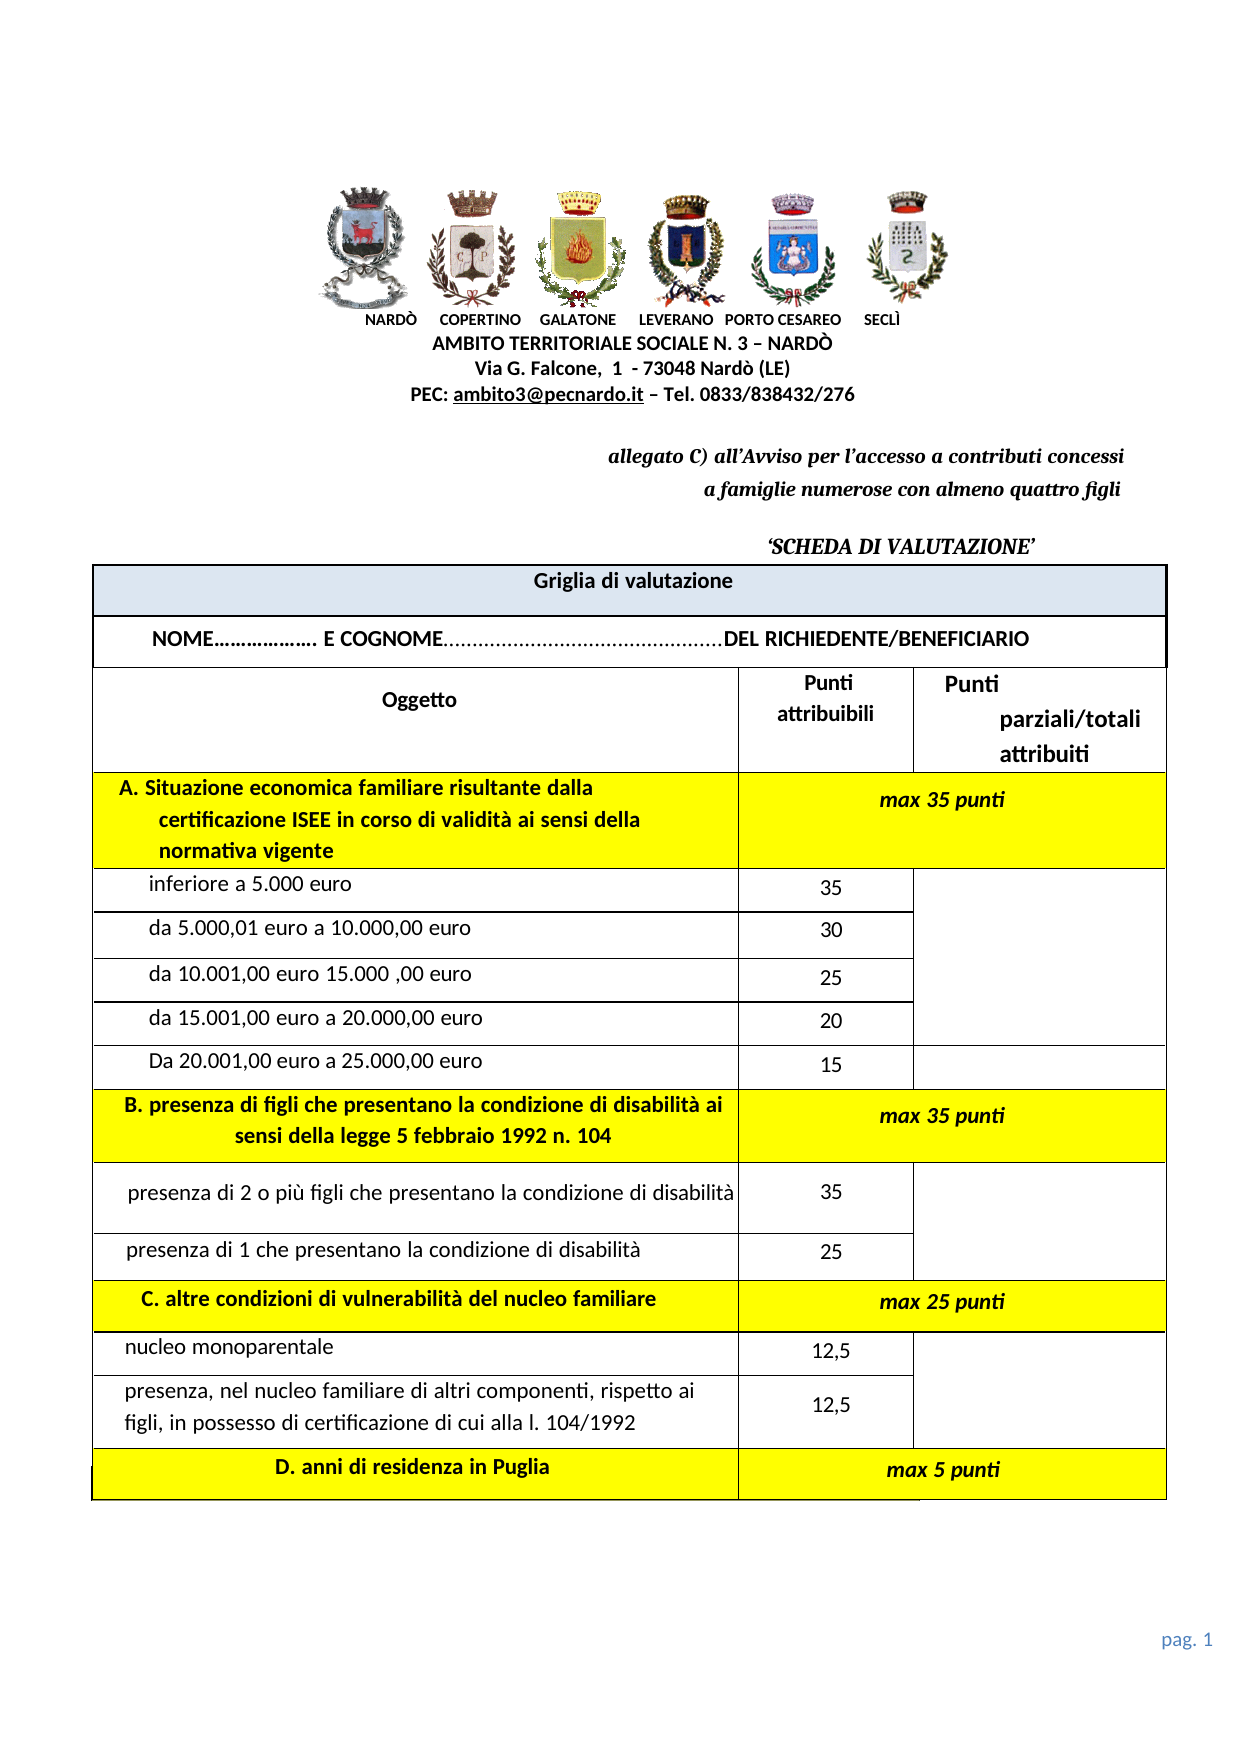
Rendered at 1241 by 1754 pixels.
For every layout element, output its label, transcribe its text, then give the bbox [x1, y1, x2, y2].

table_cell [914, 868, 1166, 1045]
text PEC: ambito3@pecnardo.it – Tel. 0833/838432/276 [81, 381, 1184, 406]
table_cell presenza di 1 che presentano la condizione di disabilità [93, 1233, 738, 1280]
table_cell 35 [739, 869, 913, 911]
table_cell 25 [739, 1234, 913, 1280]
title ‘SCHEDA DI VALUTAZIONE’ [767, 533, 1184, 560]
picture [865, 190, 949, 307]
text Via G. Falcone, 1 - 73048 Nardò (LE) [81, 355, 1184, 381]
picture [316, 186, 408, 309]
table_cell Oggetto [93, 668, 738, 772]
table_cell D. anni di residenza in Puglia [93, 1448, 738, 1499]
picture [535, 190, 628, 308]
table_cell presenza, nel nucleo familiare di altri componenti, rispetto ai figli, in possesso di certificazione di cui alla l. 104/1992 [93, 1375, 738, 1448]
text AMBITO TERRITORIALE SOCIALE N. 3 – NARDÒ [81, 330, 1184, 355]
table_cell 25 [739, 959, 913, 1001]
text allegato C) all’Avviso per l’accesso a contributi concessi a famiglie numerose con almeno quattro figli [608, 435, 1130, 502]
table_header Griglia di valutazione [94, 566, 1165, 615]
table_cell max 5 punti [739, 1448, 1166, 1499]
table_cell 12,5 [739, 1376, 913, 1448]
picture [426, 189, 516, 308]
table_cell da 5.000,01 euro a 10.000,00 euro [93, 911, 738, 958]
table_cell [914, 1045, 1166, 1089]
table_cell nucleo monoparentale [93, 1331, 738, 1375]
text NARDÒ COPERTINO GALATONE LEVERANO PORTO CESAREO SECLÌ [81, 310, 1184, 330]
table_cell NOME………………. E COGNOME DEL RICHIEDENTE/BENEFICIARIO [94, 617, 1165, 667]
table_cell [914, 1331, 1166, 1448]
table_cell max 35 punti [739, 772, 1166, 868]
table_cell max 35 punti [739, 1089, 1166, 1162]
table_cell da 15.001,00 euro a 20.000,00 euro [93, 1001, 738, 1045]
picture [750, 193, 836, 308]
table_cell inferiore a 5.000 euro [93, 868, 738, 911]
table_cell 30 [739, 913, 913, 958]
table_cell C. altre condizioni di vulnerabilità del nucleo familiare [93, 1280, 738, 1331]
picture [91, 1466, 920, 1501]
table_cell presenza di 2 o più figli che presentano la condizione di disabilità [93, 1162, 738, 1233]
table_cell da 10.001,00 euro 15.000 ,00 euro [93, 958, 738, 1001]
table_cell Punti parziali/totali attribuiti [914, 668, 1166, 772]
table_cell Punti attribuibili [739, 668, 913, 772]
table_cell [914, 1162, 1166, 1280]
table_cell 15 [739, 1046, 913, 1089]
table_cell max 25 punti [739, 1280, 1166, 1331]
table_cell 35 [739, 1163, 913, 1233]
picture [647, 194, 726, 308]
table_cell Da 20.001,00 euro a 25.000,00 euro [93, 1045, 738, 1089]
table_cell 20 [739, 1003, 913, 1045]
table_cell 12,5 [739, 1333, 913, 1375]
table_cell A. Situazione economica familiare risultante dalla certificazione ISEE in corso di validità ai sensi della normativa vigente [93, 772, 738, 868]
table_cell B. presenza di figli che presentano la condizione di disabilità ai sensi della legge 5 febbraio 1992 n. 104 [93, 1089, 738, 1162]
